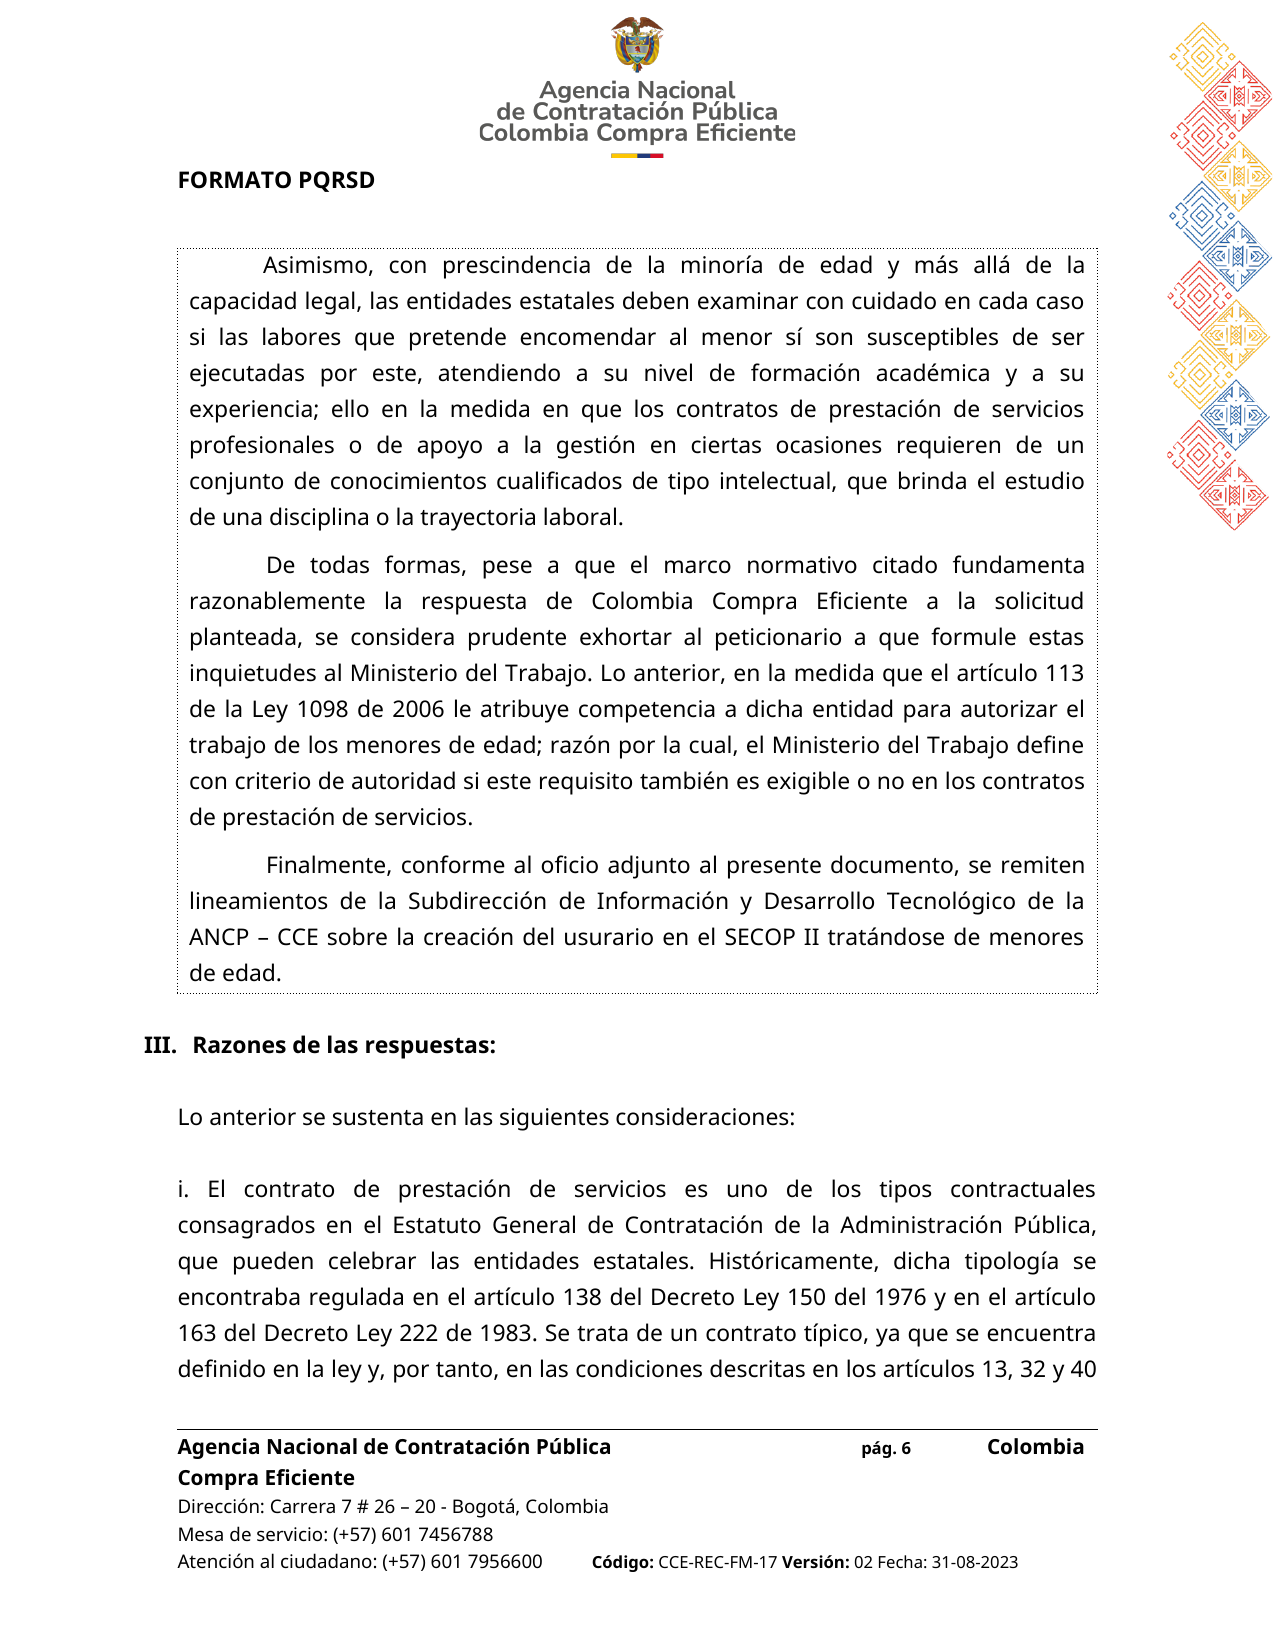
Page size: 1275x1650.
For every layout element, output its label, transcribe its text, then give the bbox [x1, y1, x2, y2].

text Lo anterior se sustenta en las siguientes consideraciones: [177, 1101, 1098, 1133]
picture [479, 17, 796, 158]
picture [1165, 22, 1272, 528]
list Razones de las respuestas: [177, 1029, 1098, 1061]
